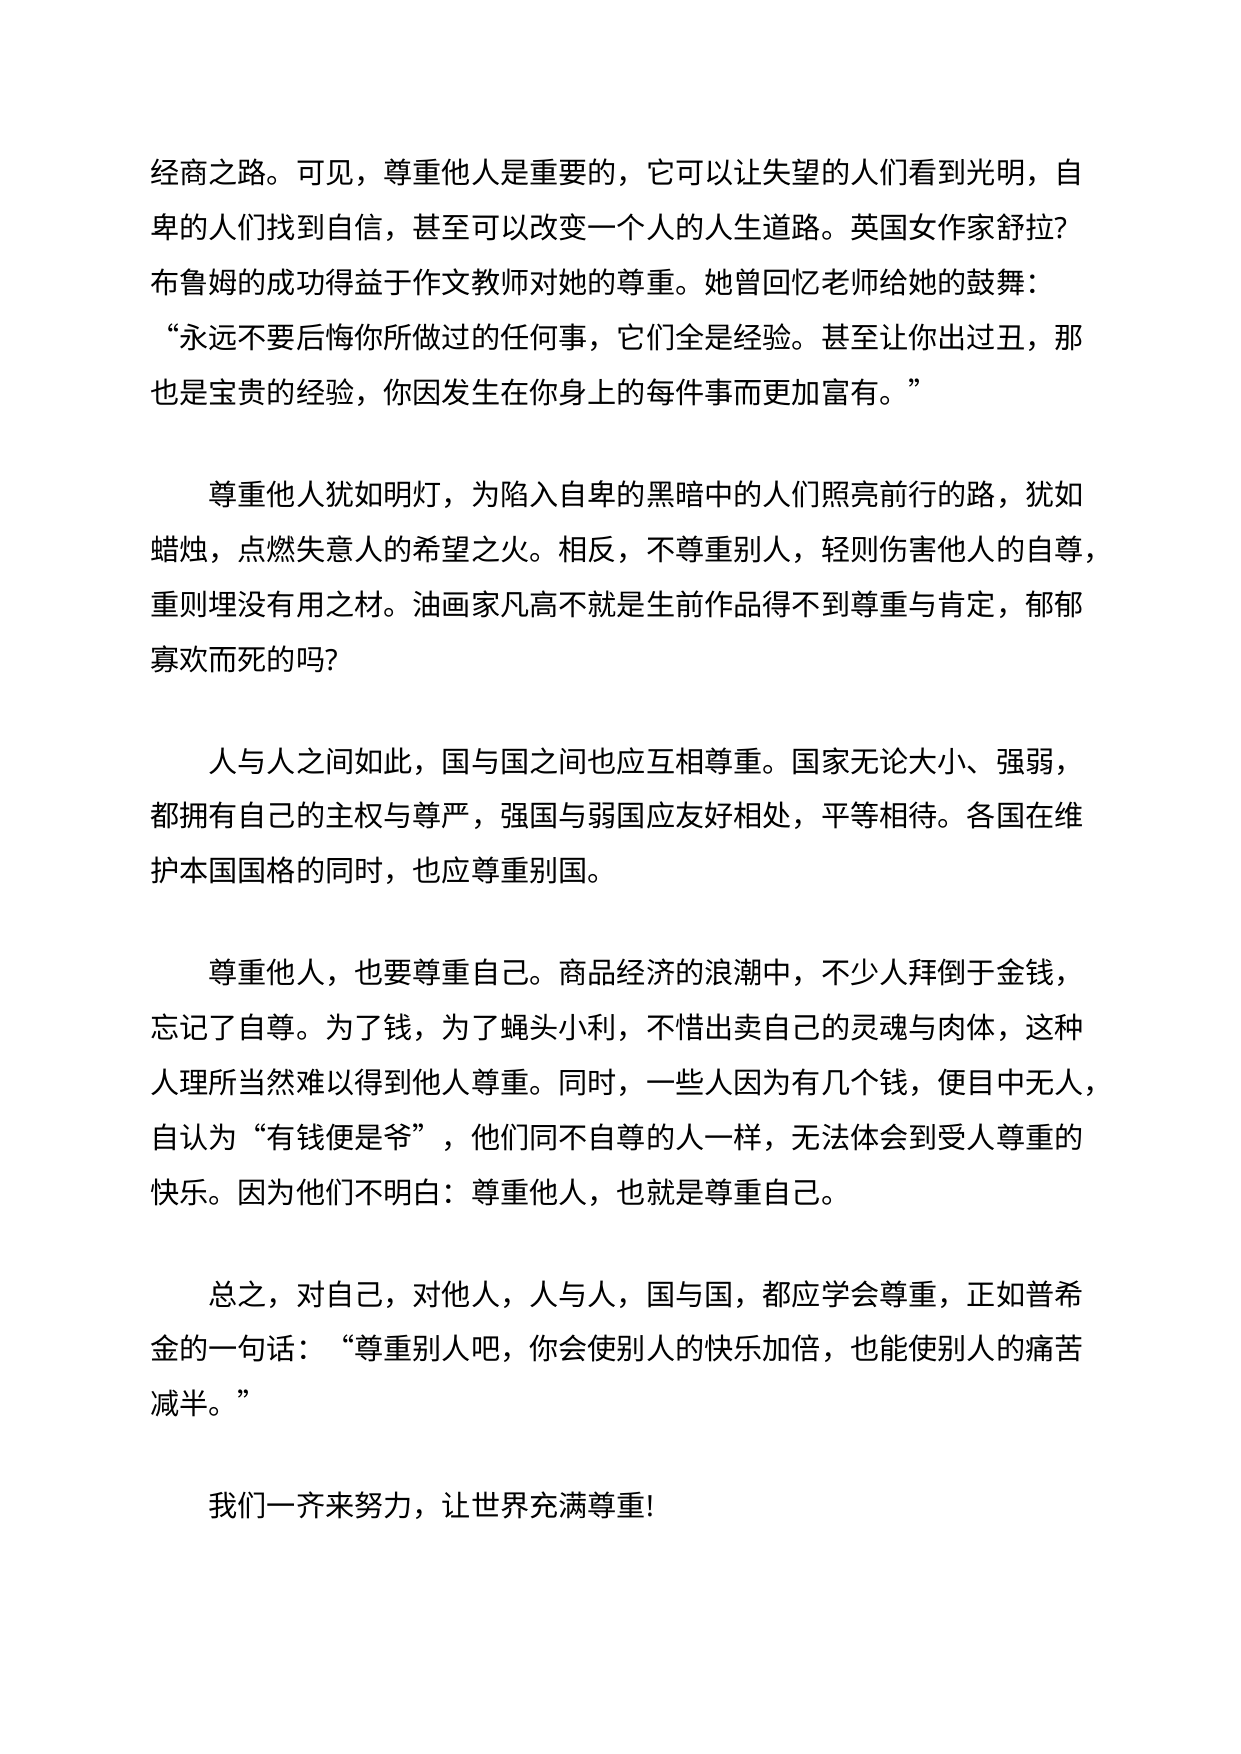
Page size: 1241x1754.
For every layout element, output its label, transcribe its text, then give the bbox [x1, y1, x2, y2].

text 总之，对自己，对他人，人与人，国与国，都应学会尊重，正如普希金的一句话：“尊重别人吧，你会使别人的快乐加倍，也能使别人的痛苦减半。” [150, 1271, 1090, 1423]
text 人与人之间如此，国与国之间也应互相尊重。国家无论大小、强弱，都拥有自己的主权与尊严，强国与弱国应友好相处，平等相待。各国在维护本国国格的同时，也应尊重别国。 [150, 738, 1090, 890]
text 尊重他人犹如明灯，为陷入自卑的黑暗中的人们照亮前行的路，犹如蜡烛，点燃失意人的希望之火。相反，不尊重别人，轻则伤害他人的自尊，重则埋没有用之材。油画家凡高不就是生前作品得不到尊重与肯定，郁郁寡欢而死的吗? [150, 471, 1090, 678]
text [150, 150, 1090, 412]
text 尊重他人，也要尊重自己。商品经济的浪潮中，不少人拜倒于金钱，忘记了自尊。为了钱，为了蝇头小利，不惜出卖自己的灵魂与肉体，这种人理所当然难以得到他人尊重。同时，一些人因为有几个钱，便目中无人，自认为“有钱便是爷”，他们同不自尊的人一样，无法体会到受人尊重的快乐。因为他们不明白：尊重他人，也就是尊重自己。 [150, 950, 1090, 1212]
text 我们一齐来努力，让世界充满尊重! [150, 1483, 1090, 1525]
